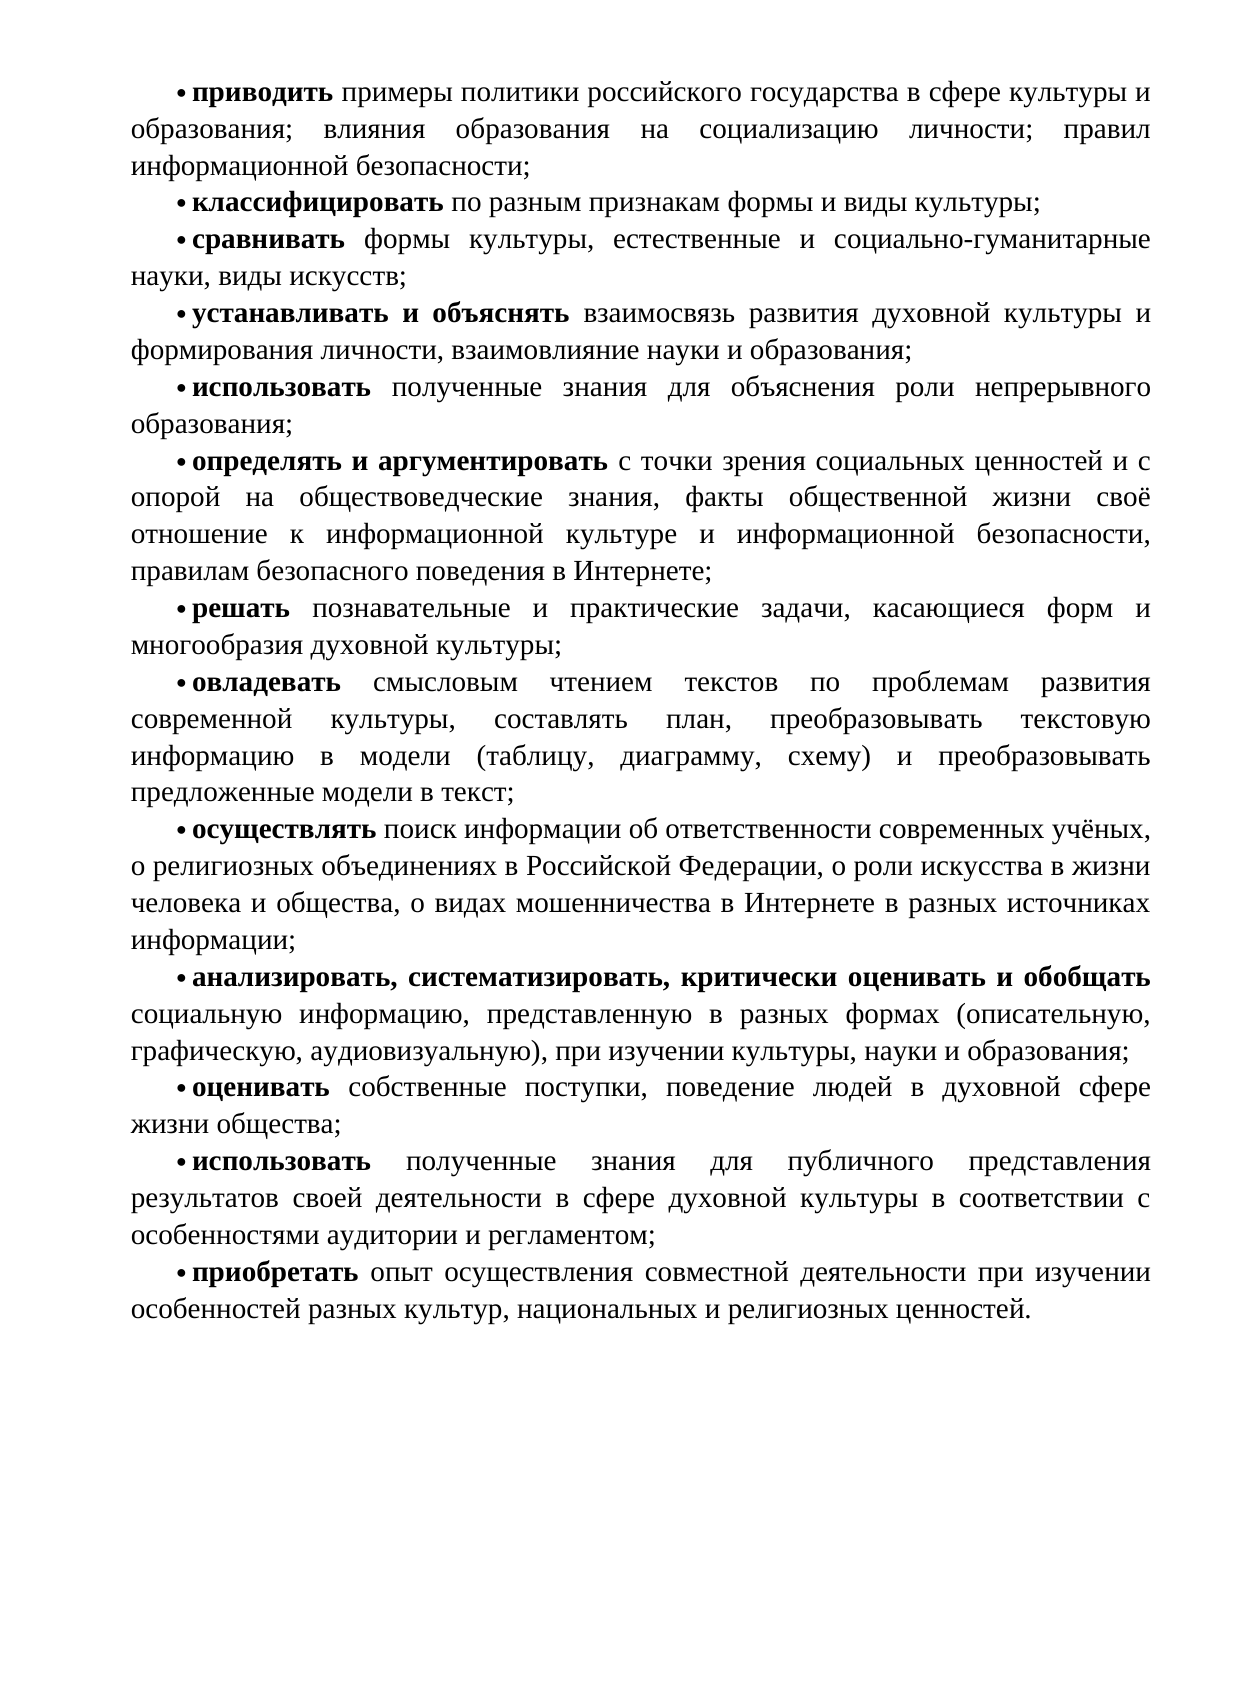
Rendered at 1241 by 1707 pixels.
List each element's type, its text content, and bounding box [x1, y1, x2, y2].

list сравнивать формы культуры, естественные и социально-гуманитарные науки, виды искусств; [131, 221, 1152, 292]
list определять и аргументировать с точки зрения социальных ценностей и с опорой на обществоведческие знания, факты общественной жизни своё отношение к информационной культуре и информационной безопасности, правилам безопасного поведения в Интернете; [131, 443, 1152, 587]
list овладевать смысловым чтением текстов по проблемам развития современной культуры, составлять план, преобразовывать текстовую информацию в модели (таблицу, диаграмму, схему) и преобразовывать предложенные модели в текст; [131, 664, 1152, 808]
list решать познавательные и практические задачи, касающиеся форм и многообразия духовной культуры; [131, 590, 1152, 661]
list осуществлять поиск информации об ответственности современных учёных, о религиозных объединениях в Российской Федерации, о роли искусства в жизни человека и общества, о видах мошенничества в Интернете в разных источниках информации; [131, 811, 1152, 956]
list оценивать собственные поступки, поведение людей в духовной сфере жизни общества; [131, 1069, 1152, 1140]
list приводить примеры политики российского государства в сфере культуры и образования; влияния образования на социализацию личности; правил информационной безопасности; [131, 74, 1152, 181]
list анализировать, систематизировать, критически оценивать и обобщать социальную информацию, представленную в разных формах (описательную, графическую, аудиовизуальную), при изучении культуры, науки и образования; [131, 959, 1152, 1066]
list устанавливать и объяснять взаимосвязь развития духовной культуры и формирования личности, взаимовлияние науки и образования; [131, 295, 1152, 366]
list приобретать опыт осуществления совместной деятельности при изучении особенностей разных культур, национальных и религиозных ценностей. [131, 1254, 1152, 1324]
list использовать полученные знания для публичного представления результатов своей деятельности в сфере духовной культуры в соответствии с особенностями аудитории и регламентом; [131, 1143, 1152, 1251]
list классифицировать по разным признакам формы и виды культуры; [131, 184, 1152, 218]
list использовать полученные знания для объяснения роли непрерывного образования; [131, 369, 1152, 439]
